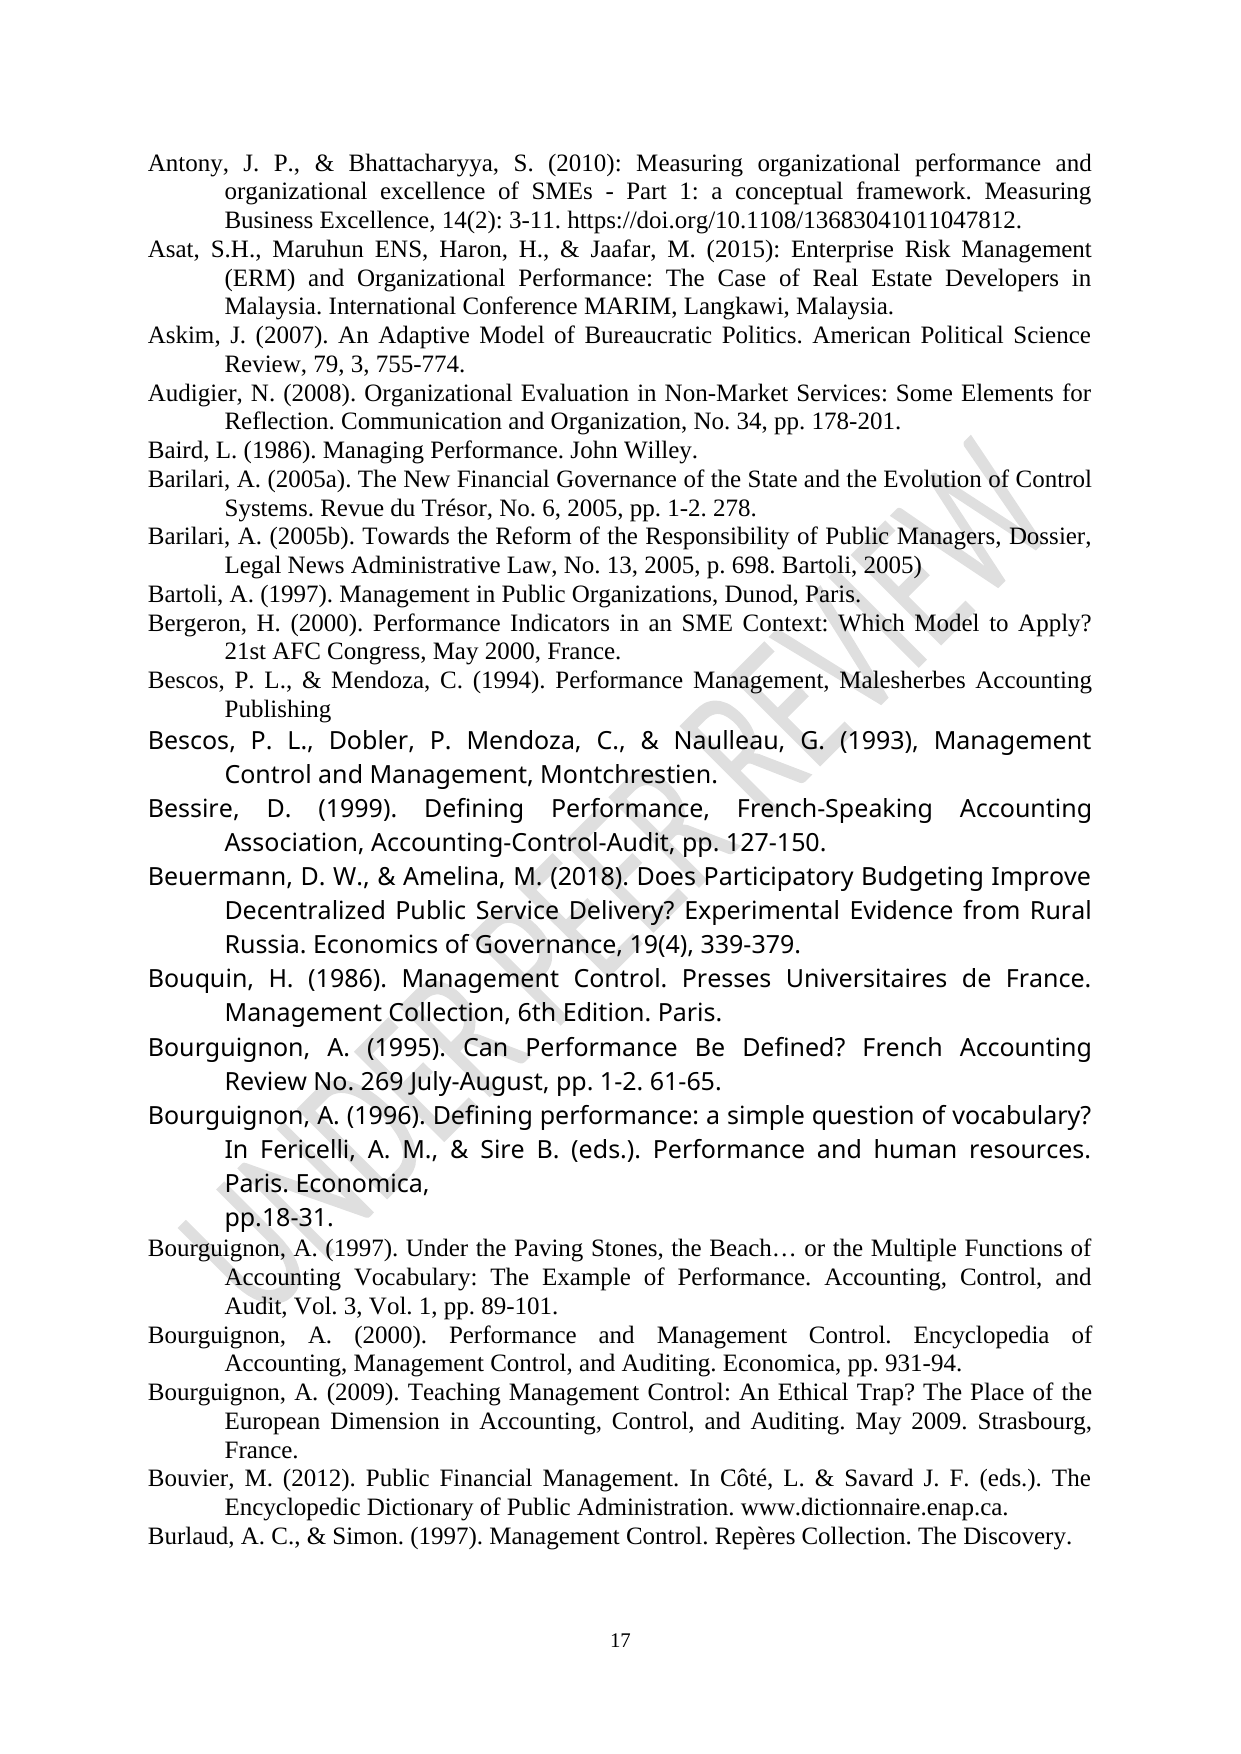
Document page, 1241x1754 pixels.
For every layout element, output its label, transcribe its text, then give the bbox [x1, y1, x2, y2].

text Barilari, A. (2005b). Towards the Reform of the Responsibility of Public Managers, Dossier, Legal News Administrative Law, No. 13, 2005, p. 698. Bartoli, 2005) [148, 521, 1093, 579]
text Bartoli, A. (1997). Management in Public Organizations, Dunod, Paris. [148, 579, 1093, 608]
text Beuermann, D. W., & Amelina, M. (2018). Does Participatory Budgeting Improve Decentralized Public Service Delivery? Experimental Evidence from Rural Russia. Economics of Governance, 19(4), 339-379. [148, 859, 1093, 961]
text Audigier, N. (2008). Organizational Evaluation in Non-Market Services: Some Elements for Reflection. Communication and Organization, No. 34, pp. 178-201. [148, 378, 1093, 435]
text Bourguignon, A. (2009). Teaching Management Control: An Ethical Trap? The Place of the European Dimension in Accounting, Control, and Auditing. May 2009. Strasbourg, France. [148, 1377, 1093, 1463]
text Bourguignon, A. (1996). Defining performance: a simple question of vocabulary? In Fericelli, A. M., & Sire B. (eds.). Performance and human resources. Paris. Economica, [148, 1097, 1093, 1199]
text Bescos, P. L., & Mendoza, C. (1994). Performance Management, Malesherbes Accounting Publishing [148, 665, 1093, 723]
text Bourguignon, A. (2000). Performance and Management Control. Encyclopedia of Accounting, Management Control, and Auditing. Economica, pp. 931-94. [148, 1320, 1093, 1377]
text Bouvier, M. (2012). Public Financial Management. In Côté, L. & Savard J. F. (eds.). The Encyclopedic Dictionary of Public Administration. www.dictionnaire.enap.ca. [148, 1463, 1093, 1521]
text Asat, S.H., Maruhun ENS, Haron, H., & Jaafar, M. (2015): Enterprise Risk Management (ERM) and Organizational Performance: The Case of Real Estate Developers in Malaysia. International Conference MARIM, Langkawi, Malaysia. [148, 234, 1093, 320]
text Baird, L. (1986). Managing Performance. John Willey. [148, 435, 1093, 464]
text Askim, J. (2007). An Adaptive Model of Bureaucratic Politics. American Political Science Review, 79, 3, 755-774. [148, 320, 1093, 378]
text Burlaud, A. C., & Simon. (1997). Management Control. Repères Collection. The Discovery. [148, 1521, 1093, 1550]
text Bourguignon, A. (1995). Can Performance Be Defined? French Accounting Review No. 269 July-August, pp. 1-2. 61-65. [148, 1029, 1093, 1097]
text Bergeron, H. (2000). Performance Indicators in an SME Context: Which Model to Apply? 21st AFC Congress, May 2000, France. [148, 608, 1093, 665]
text Bouquin, H. (1986). Management Control. Presses Universitaires de France. Management Collection, 6th Edition. Paris. [148, 961, 1093, 1029]
text Bescos, P. L., Dobler, P. Mendoza, C., & Naulleau, G. (1993), Management Control and Management, Montchrestien. [148, 723, 1093, 791]
text Bessire, D. (1999). Defining Performance, French-Speaking Accounting Association, Accounting-Control-Audit, pp. 127-150. [148, 791, 1093, 859]
text Bourguignon, A. (1997). Under the Paving Stones, the Beach… or the Multiple Functions of Accounting Vocabulary: The Example of Performance. Accounting, Control, and Audit, Vol. 3, Vol. 1, pp. 89-101. [148, 1233, 1093, 1320]
text Barilari, A. (2005a). The New Financial Governance of the State and the Evolution of Control Systems. Revue du Trésor, No. 6, 2005, pp. 1-2. 278. [148, 464, 1093, 521]
text pp.18-31. [148, 1199, 1093, 1233]
text Antony, J. P., & Bhattacharyya, S. (2010): Measuring organizational performance and organizational excellence of SMEs - Part 1: a conceptual framework. Measuring Business Excellence, 14(2): 3-11. https://doi.org/10.1108/13683041011047812. [148, 148, 1093, 234]
